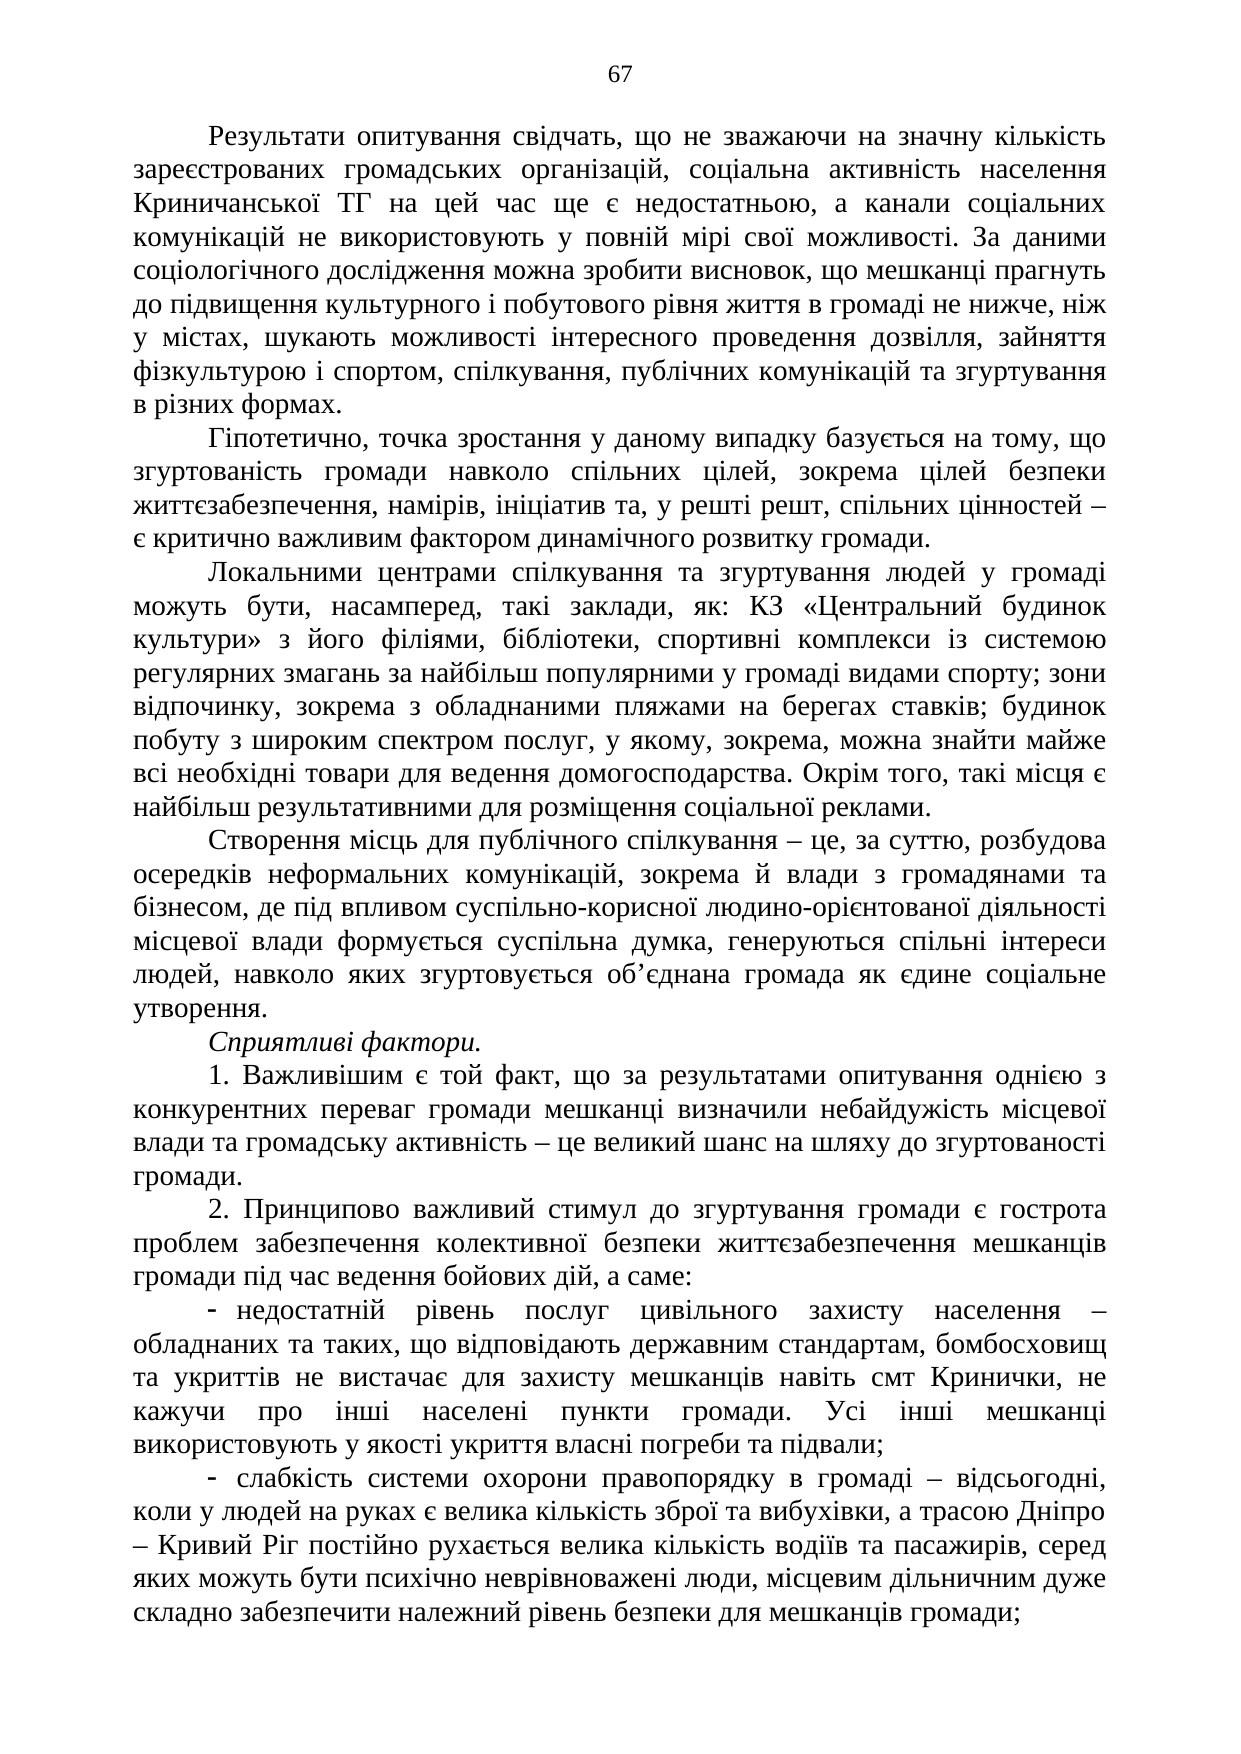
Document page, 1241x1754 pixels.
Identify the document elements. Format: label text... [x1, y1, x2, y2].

text Гіпотетично, точка зростання у даному випадку базується на тому, що згуртованість громади навколо спільних цілей, зокрема цілей безпеки життєзабезпечення, намірів, ініціатив та, у решті решт, спільних цінностей – є критично важливим фактором динамічного розвитку громади. [133, 420, 1107, 554]
list слабкість системи охорони правопорядку в громаді – відсьогодні, коли у людей на руках є велика кількість зброї та вибухівки, а трасою Дніпро – Кривий Ріг постійно рухається велика кількість водіїв та пасажирів, серед яких можуть бути психічно неврівноважені люди, місцевим дільничним дуже складно забезпечити належний рівень безпеки для мешканців громади; [133, 1460, 1107, 1628]
text Сприятливі фактори. [133, 1024, 1107, 1057]
text Локальними центрами спілкування та згуртування людей у громаді можуть бути, насамперед, такі заклади, як: КЗ «Центральний будинок культури» з його філіями, бібліотеки, спортивні комплекси із системою регулярних змагань за найбільш популярними у громаді видами спорту; зони відпочинку, зокрема з обладнаними пляжами на берегах ставків; будинок побуту з широким спектром послуг, у якому, зокрема, можна знайти майже всі необхідні товари для ведення домогосподарства. Окрім того, такі місця є найбільш результативними для розміщення соціальної реклами. [133, 554, 1107, 822]
list недостатній рівень послуг цивільного захисту населення – обладнаних та таких, що відповідають державним стандартам, бомбосховищ та укриттів не вистачає для захисту мешканців навіть смт Кринички, не кажучи про інші населені пункти громади. Усі інші мешканці використовують у якості укриття власні погреби та підвали; [133, 1292, 1107, 1460]
text Створення місць для публічного спілкування – це, за суттю, розбудова осередків неформальних комунікацій, зокрема й влади з громадянами та бізнесом, де під впливом суспільно-корисної людино-орієнтованої діяльності місцевої влади формується суспільна думка, генеруються спільні інтереси людей, навколо яких згуртовується об’єднана громада як єдине соціальне утворення. [133, 822, 1107, 1024]
text 1. Важливішим є той факт, що за результатами опитування однією з конкурентних переваг громади мешканці визначили небайдужість місцевої влади та громадську активність – це великий шанс на шляху до згуртованості громади. [133, 1057, 1107, 1191]
text 2. Принципово важливий стимул до згуртування громади є гострота проблем забезпечення колективної безпеки життєзабезпечення мешканців громади під час ведення бойових дій, а саме: [133, 1191, 1107, 1292]
text Результати опитування свідчать, що не зважаючи на значну кількість зареєстрованих громадських організацій, соціальна активність населення Криничанської ТГ на цей час ще є недостатньою, а канали соціальних комунікацій не використовують у повній мірі свої можливості. За даними соціологічного дослідження можна зробити висновок, що мешканці прагнуть до підвищення культурного і побутового рівня життя в громаді не нижче, ніж у містах, шукають можливості інтересного проведення дозвілля, зайняття фізкультурою і спортом, спілкування, публічних комунікацій та згуртування в різних формах. [133, 118, 1107, 420]
